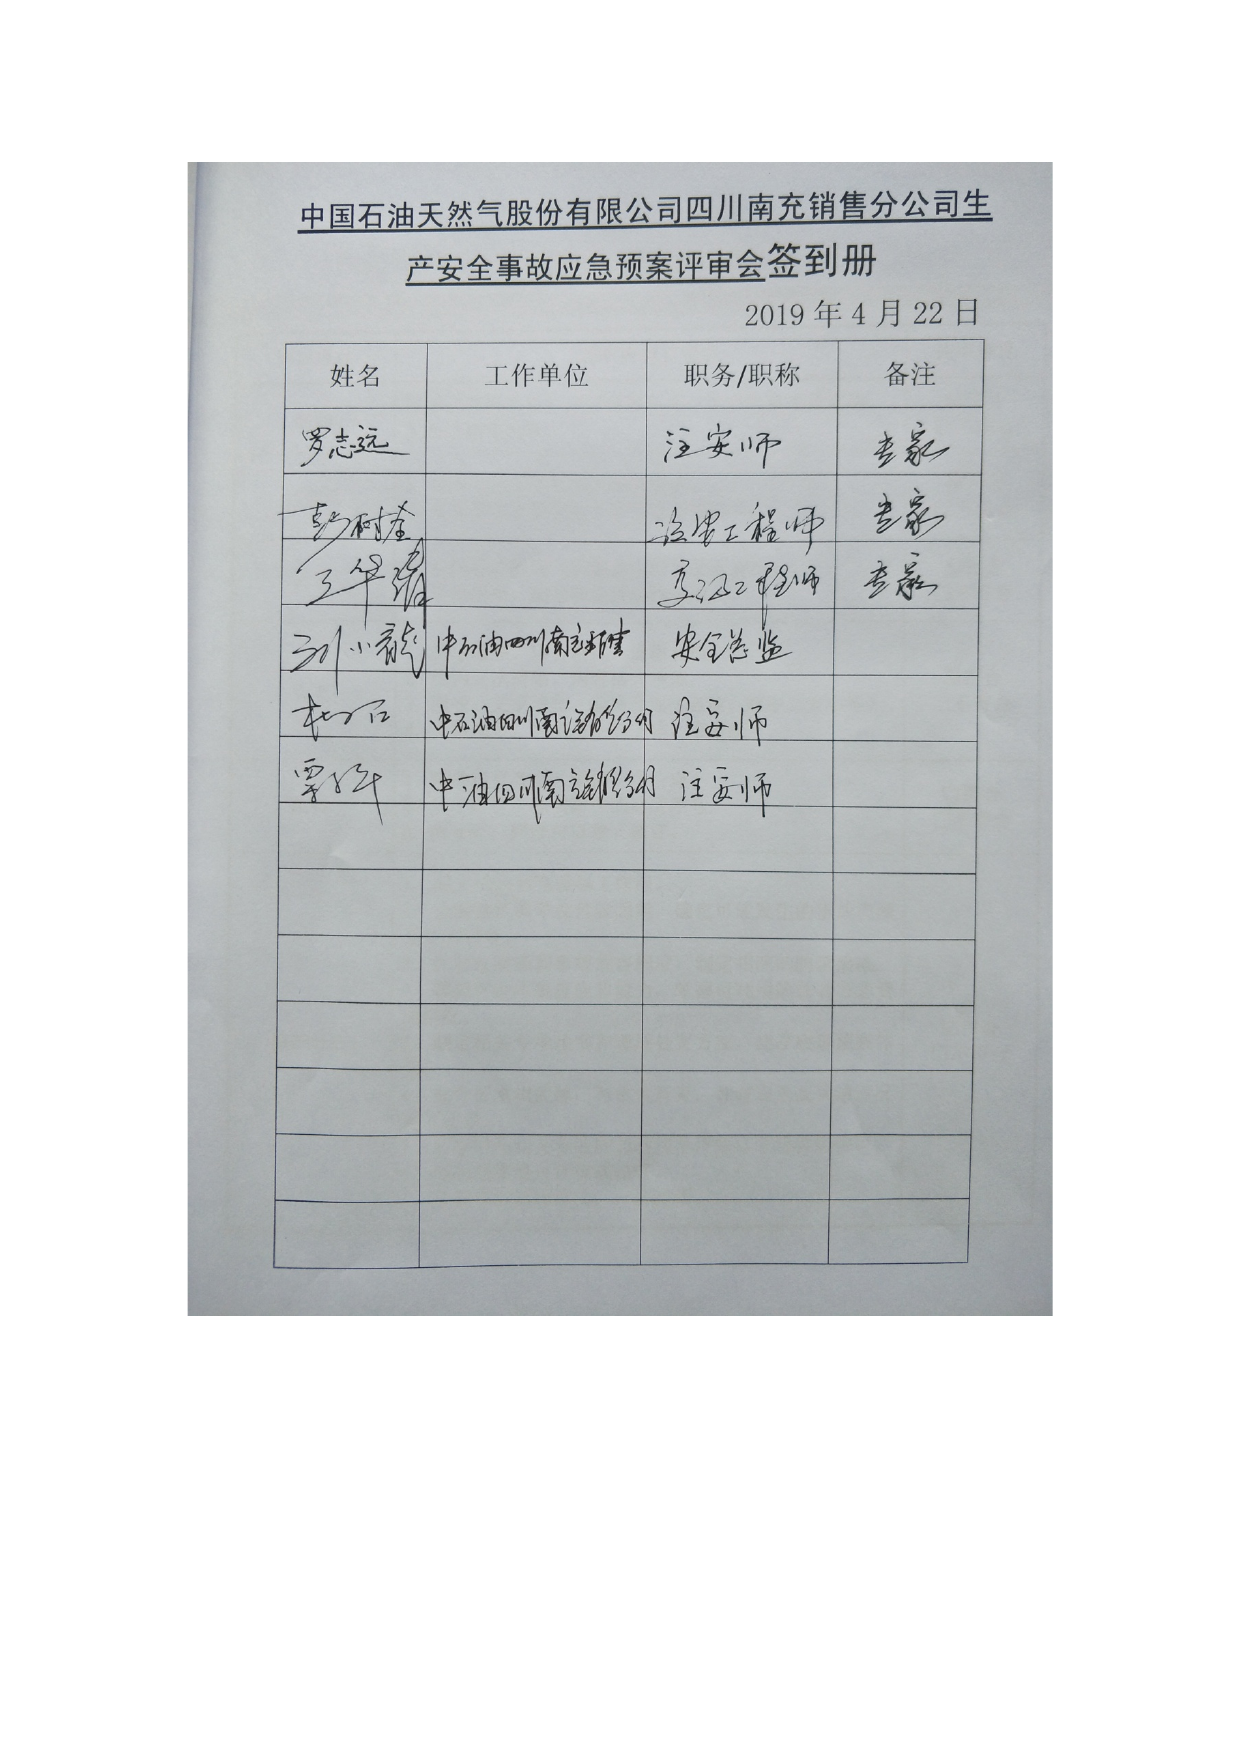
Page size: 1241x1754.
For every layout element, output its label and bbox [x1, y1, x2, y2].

picture [187, 162, 1053, 1316]
